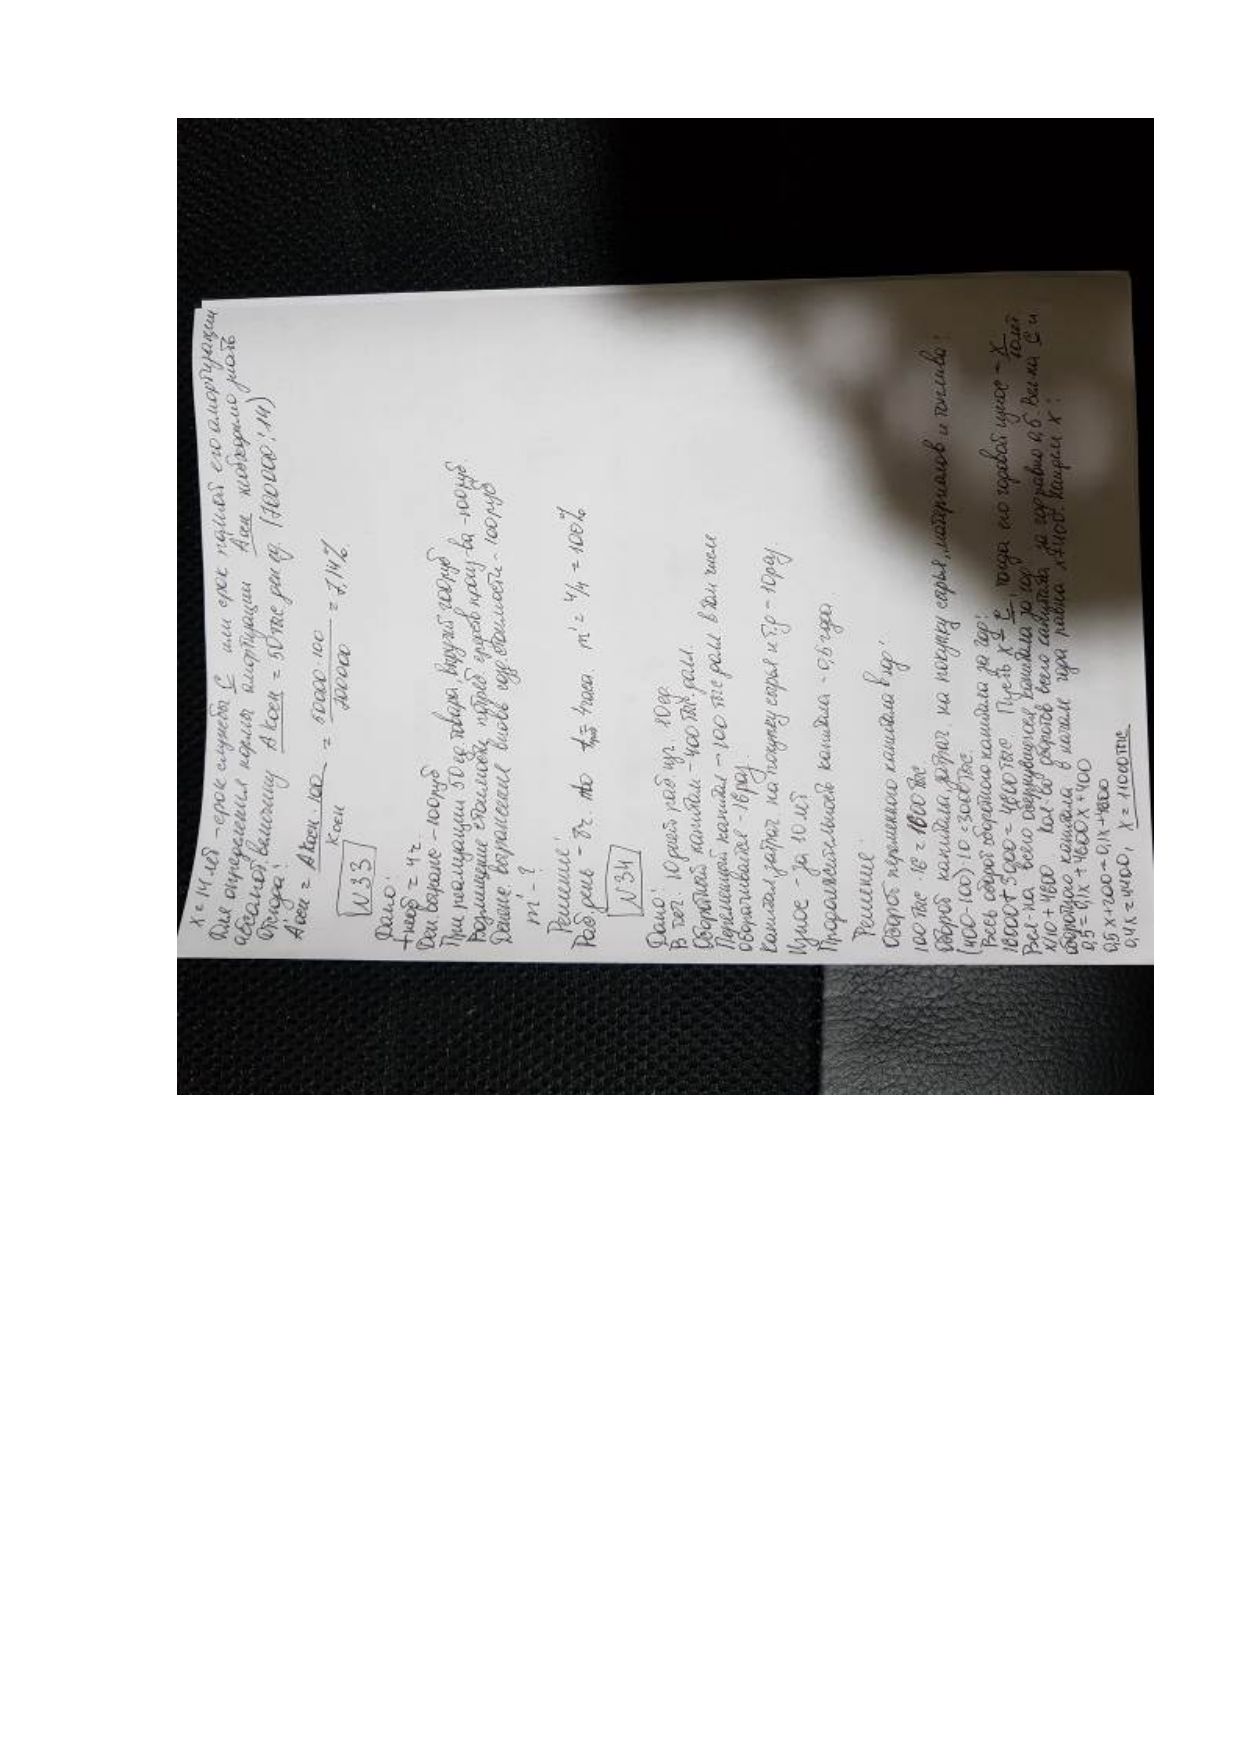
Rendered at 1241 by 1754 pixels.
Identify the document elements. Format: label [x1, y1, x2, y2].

picture [177, 118, 1154, 1095]
